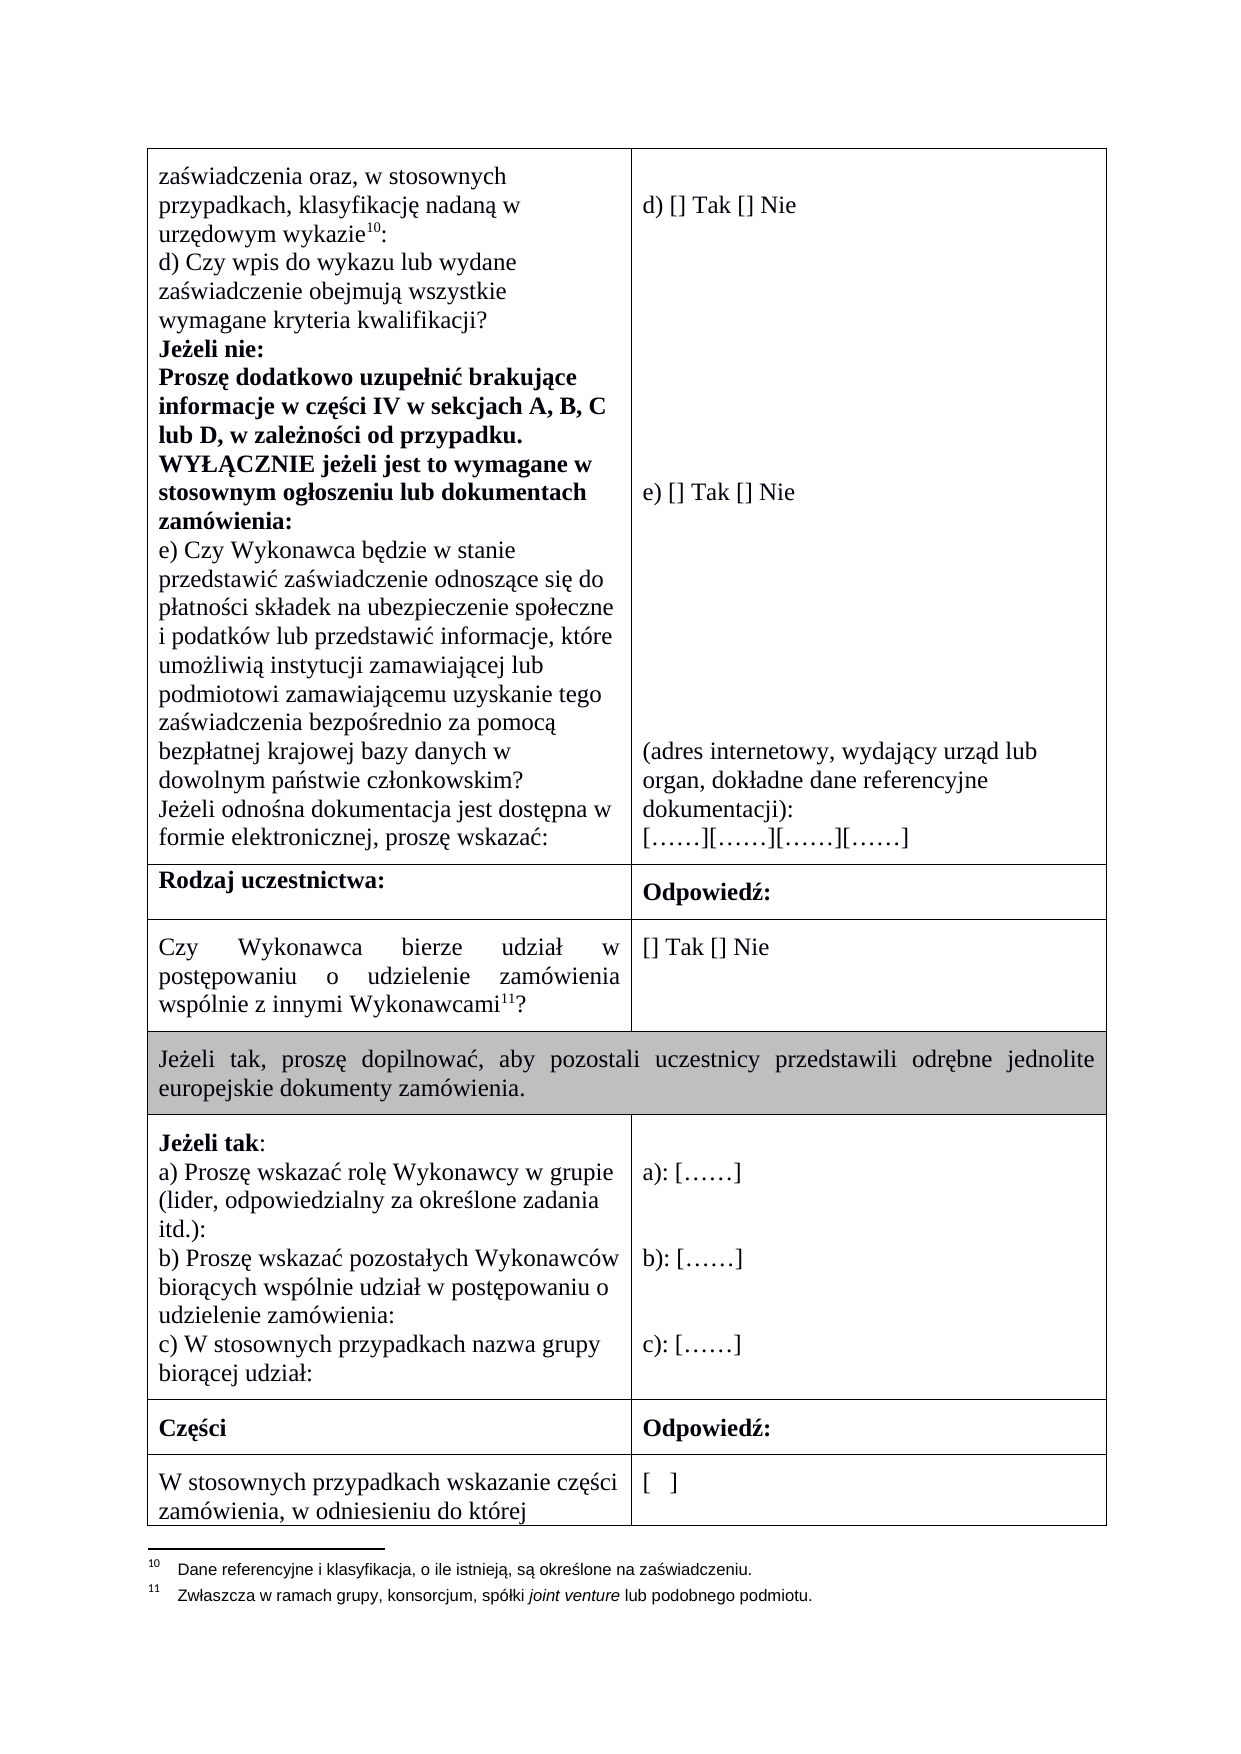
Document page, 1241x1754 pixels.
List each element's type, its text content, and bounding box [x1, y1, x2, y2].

table_cell Rodzaj uczestnictwa: [148, 865, 631, 918]
table_cell Jeżeli tak, proszę dopilnować, aby pozostali uczestnicy przedstawili odrębne jednolite europejskie dokumenty zamówienia. [148, 1032, 1106, 1114]
table_cell Odpowiedź: [632, 865, 1106, 918]
table_cell [ ] [632, 1455, 1106, 1525]
table_cell a): [……] b): [……] c): [……] [632, 1115, 1106, 1399]
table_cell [632, 149, 1106, 864]
table_cell Odpowiedź: [632, 1400, 1106, 1454]
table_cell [148, 149, 631, 864]
table_cell [] Tak [] Nie [632, 920, 1106, 1031]
table_cell Jeżeli tak: a) Proszę wskazać rolę Wykonawcy w grupie (lider, odpowiedzialny za określone zadania itd.): b) Proszę wskazać pozostałych Wykonawców biorących wspólnie udział w postępowaniu o udzielenie zamówienia: c) W stosownych przypadkach nazwa grupy biorącej udział: [148, 1115, 631, 1399]
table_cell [148, 1455, 631, 1525]
table_cell Czy Wykonawca bierze udział w postępowaniu o udzielenie zamówienia wspólnie z innymi Wykonawcami? [148, 920, 631, 1031]
table_cell Części [148, 1400, 631, 1454]
